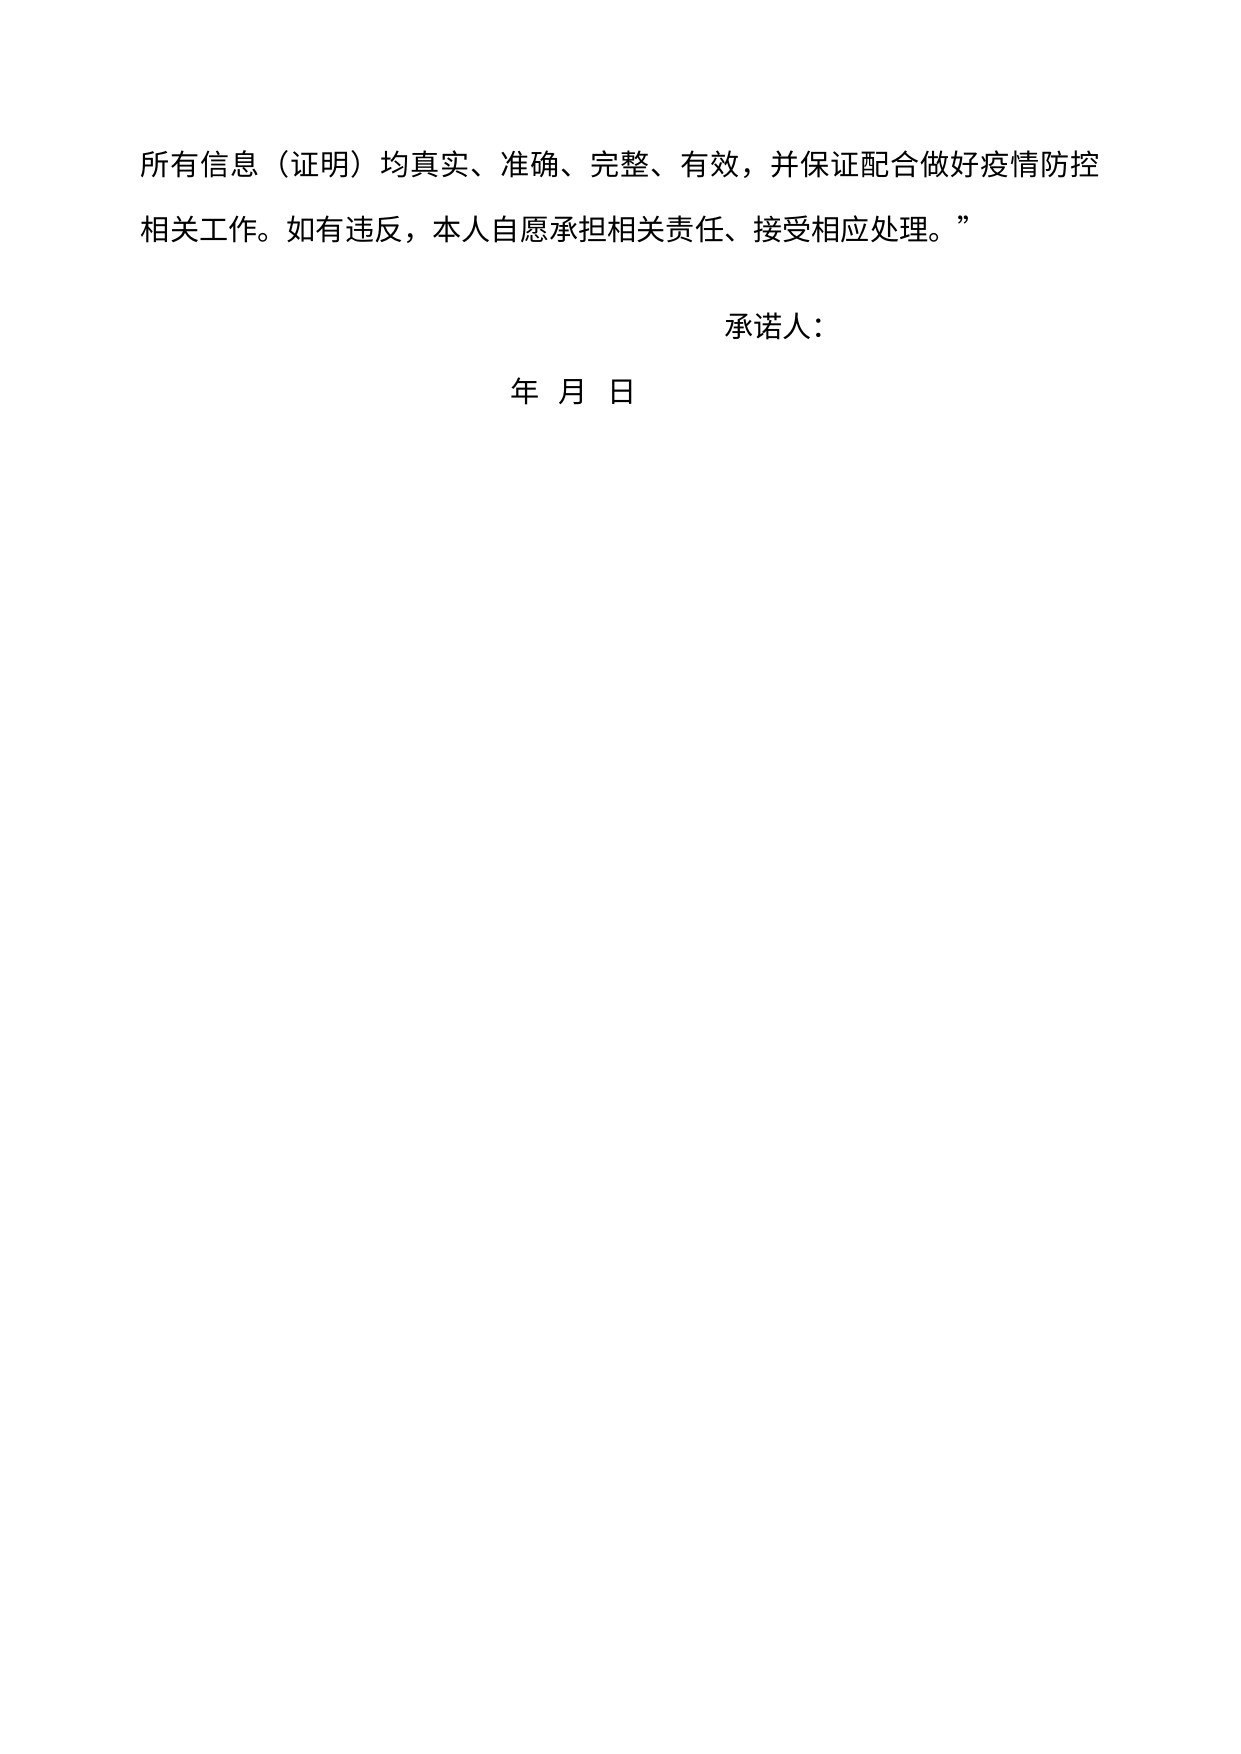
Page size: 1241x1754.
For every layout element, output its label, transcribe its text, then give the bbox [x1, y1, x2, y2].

text 年 月 日 [141, 358, 1100, 423]
text 承诺人： [141, 293, 1100, 358]
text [141, 130, 1100, 260]
